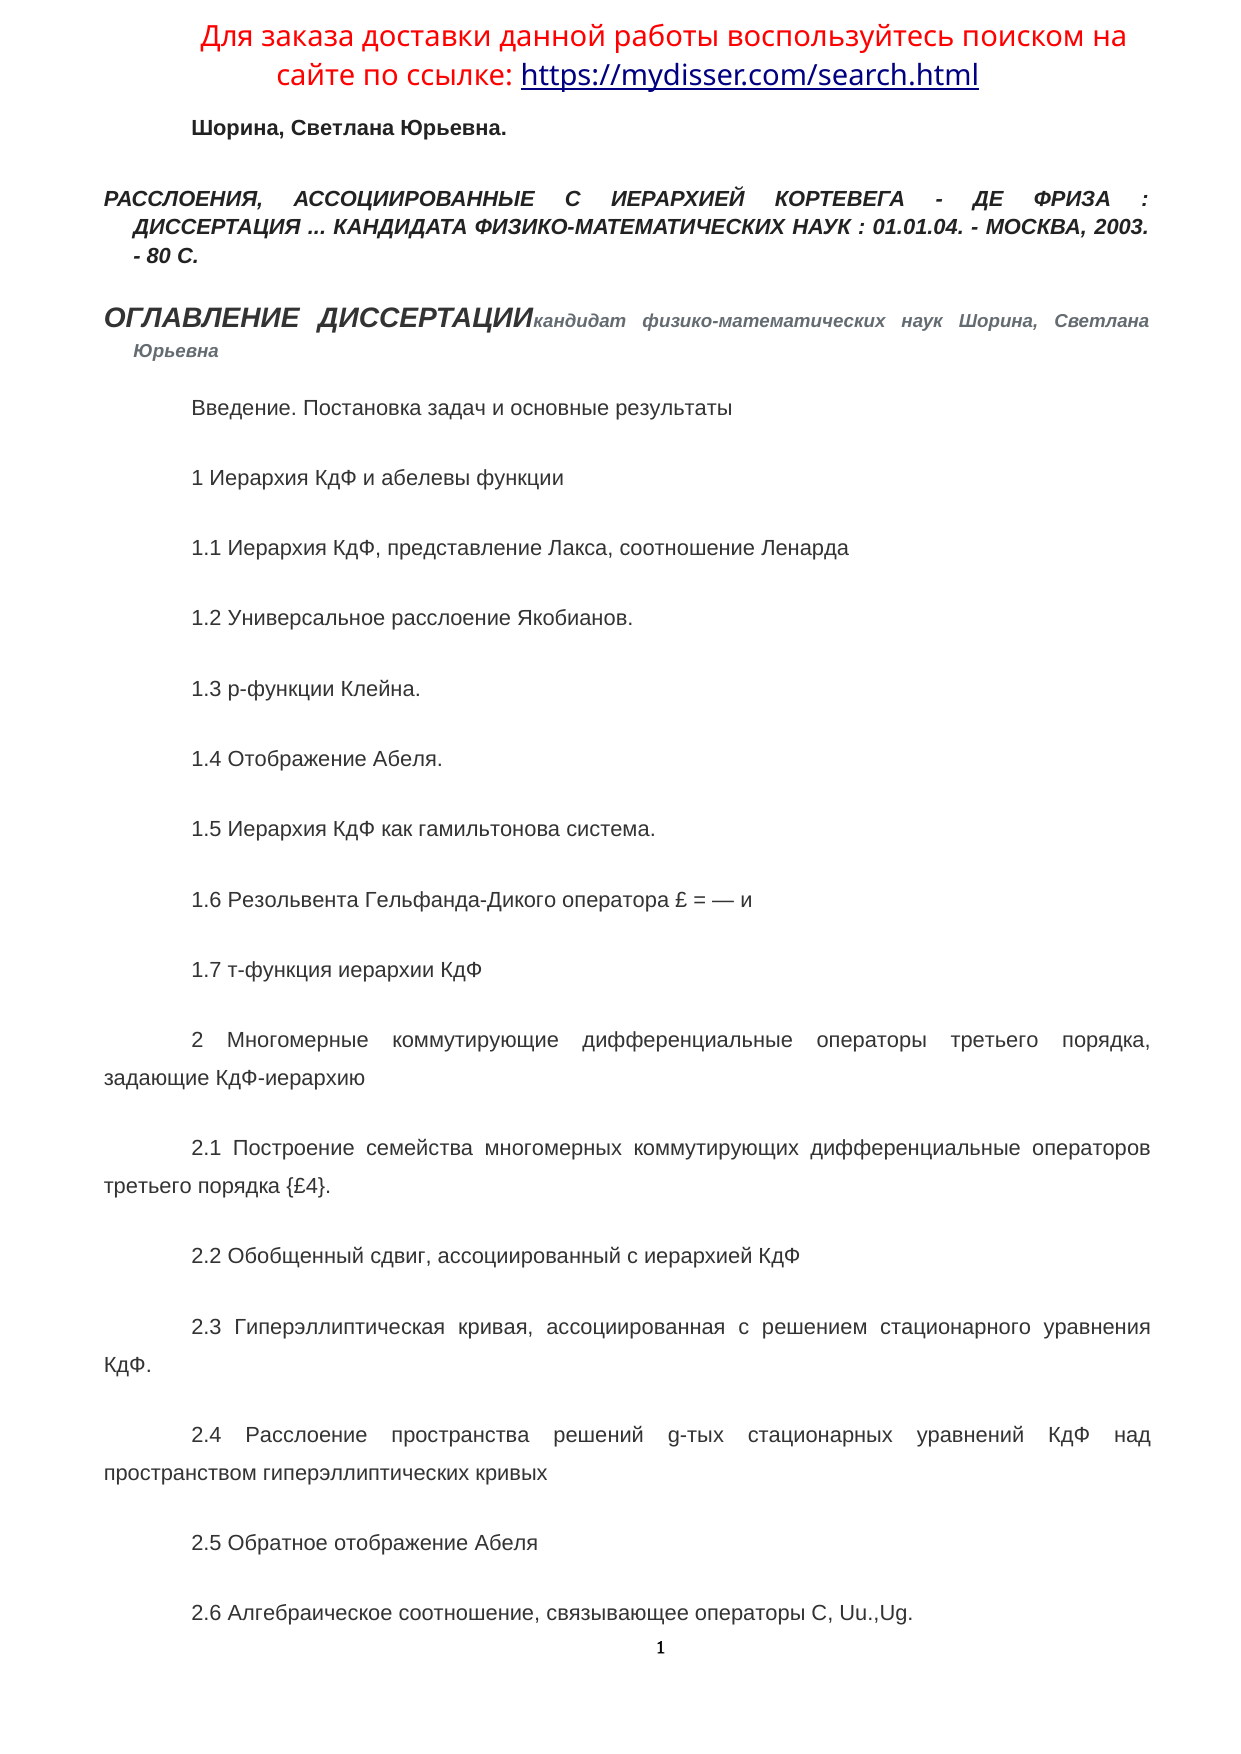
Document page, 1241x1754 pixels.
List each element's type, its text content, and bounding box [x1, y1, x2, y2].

text 1.5 Иерархия КдФ как гамильтонова система. [103, 816, 1152, 841]
text 1.3 р-функции Клейна. [103, 676, 1152, 701]
text 2.6 Алгебраическое соотношение, связывающее операторы С, Uu.,Ug. [103, 1600, 1152, 1626]
text 2.4 Расслоение пространства решений g-тых стационарных уравнений КдФ над пространством гиперэллиптических кривых [103, 1422, 1152, 1485]
text 2.2 Обобщенный сдвиг, ассоциированный с иерархией КдФ [103, 1243, 1152, 1269]
text 2 Многомерные коммутирующие дифференциальные операторы третьего порядка, задающие КдФ-иерархию [103, 1027, 1152, 1090]
text 1.7 т-функция иерархии КдФ [103, 957, 1152, 982]
text 1 Иерархия КдФ и абелевы функции [103, 465, 1152, 490]
text 1.6 Резольвента Гельфанда-Дикого оператора £ = — и [103, 887, 1152, 912]
text 2.5 Обратное отображение Абеля [103, 1530, 1152, 1555]
text 1.2 Универсальное расслоение Якобианов. [103, 605, 1152, 631]
text 2.3 Гиперэллиптическая кривая, ассоциированная с решением стационарного уравнения КдФ. [103, 1314, 1152, 1377]
text 1.4 Отображение Абеля. [103, 746, 1152, 771]
subtitle Расслоения, ассоциированные с иерархией Кортевега - де Фриза : диссертация ... кандидата физико-математических наук : 01.01.04. - Москва, 2003. - 80 с. [103, 182, 1152, 268]
text 1.1 Иерархия КдФ, представление Лакса, соотношение Ленарда [103, 535, 1152, 560]
text 2.1 Построение семейства многомерных коммутирующих дифференциальные операторов третьего порядка {£4}. [103, 1135, 1152, 1198]
subtitle Оглавление диссертациикандидат физико-математических наук Шорина, Светлана Юрьевна [103, 301, 1152, 362]
text Шорина, Светлана Юрьевна. [103, 115, 1152, 140]
text Введение. Постановка задач и основные результаты [103, 394, 1152, 419]
